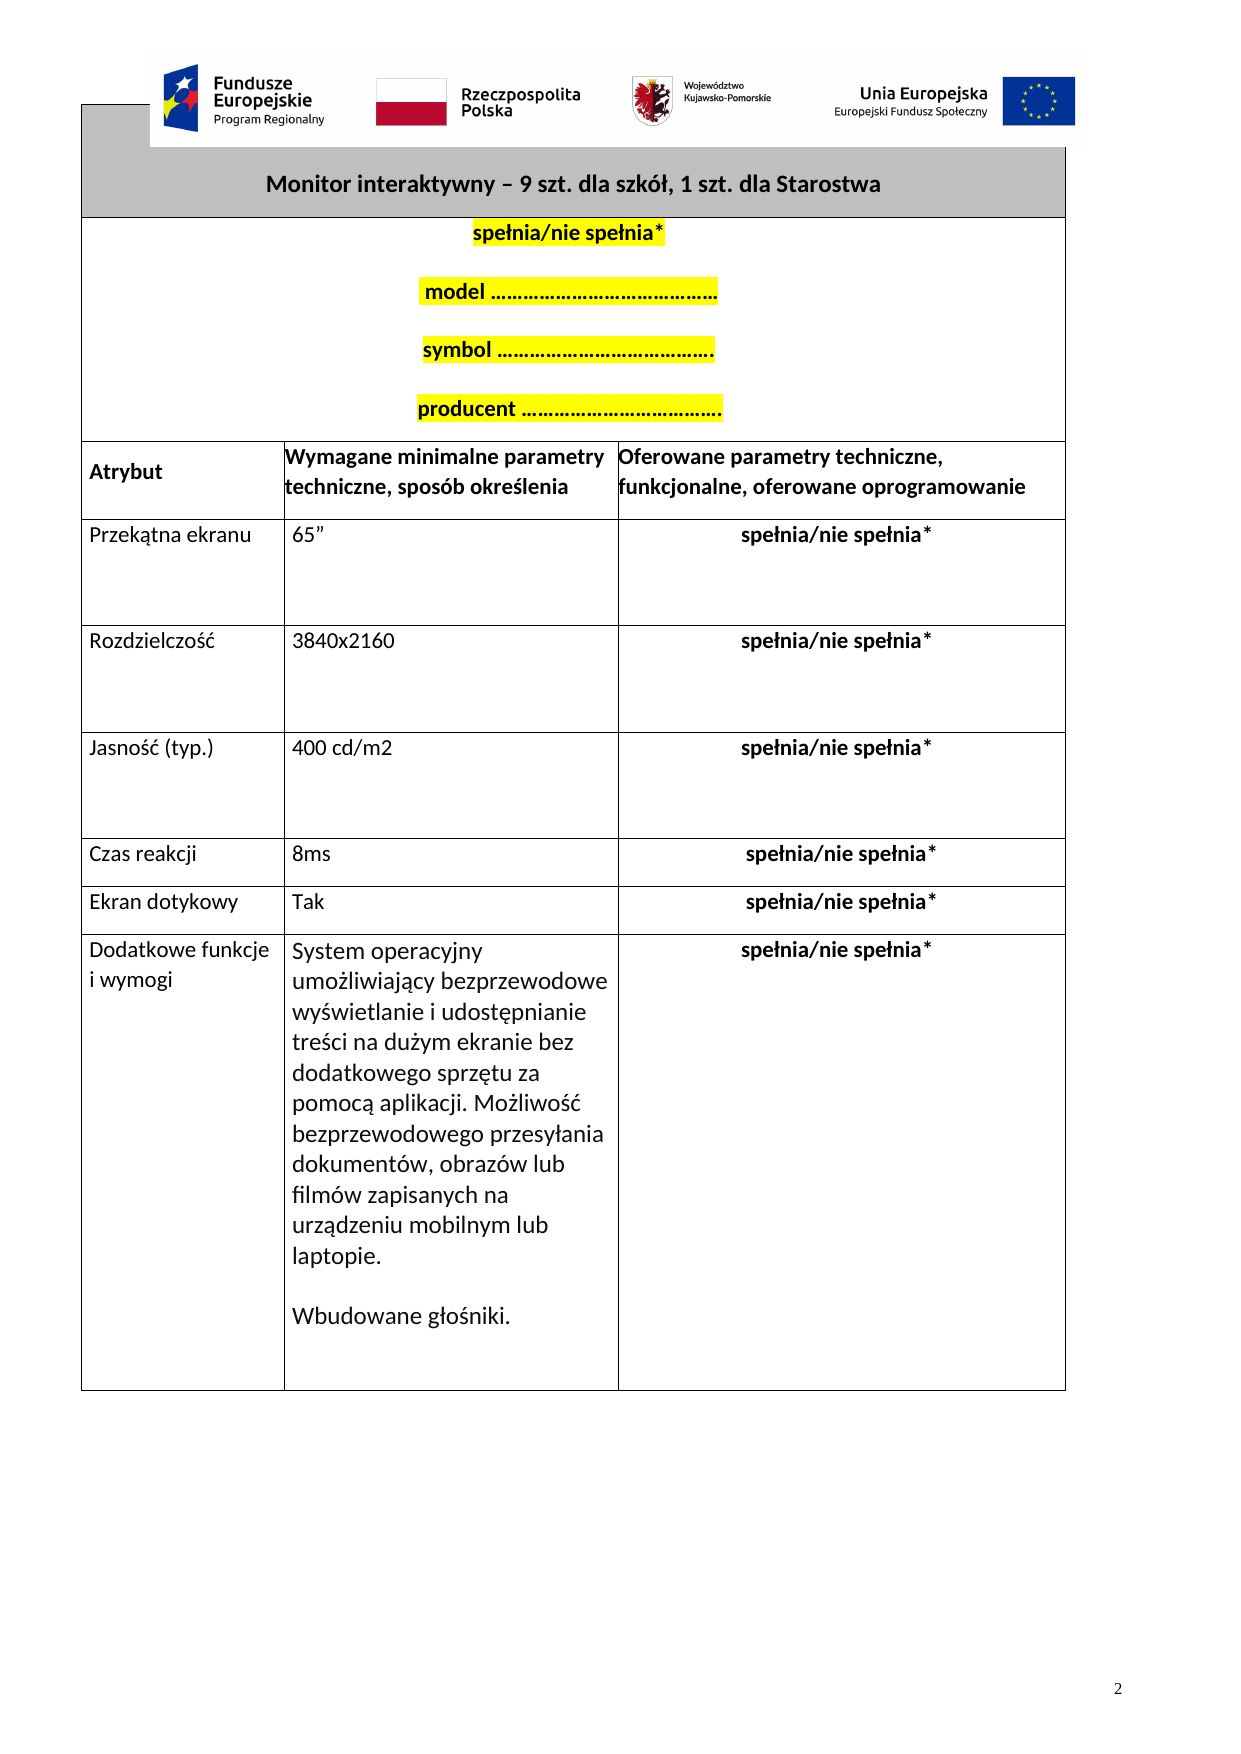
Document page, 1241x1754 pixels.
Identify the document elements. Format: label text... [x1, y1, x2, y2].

table_cell Wymagane minimalne parametry techniczne, sposób określenia [285, 442, 618, 519]
table_cell 65” [285, 520, 618, 625]
table_cell Oferowane parametry techniczne, funkcjonalne, oferowane oprogramowanie [619, 442, 1065, 519]
table_cell Dodatkowe funkcje i wymogi [82, 935, 284, 1390]
picture [148, 49, 1089, 147]
table_cell spełnia/nie spełnia* [619, 935, 1065, 1390]
table_cell Tak [285, 887, 618, 934]
table_cell 3840x2160 [285, 626, 618, 732]
table_cell Przekątna ekranu [82, 520, 284, 625]
table_cell Jasność (typ.) [82, 733, 284, 838]
table_cell 8ms [285, 839, 618, 886]
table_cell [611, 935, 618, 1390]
table_cell spełnia/nie spełnia* [619, 520, 1065, 625]
table_cell spełnia/nie spełnia* model …………………………………… symbol …………………………………. producent ………………………………. [82, 218, 1065, 441]
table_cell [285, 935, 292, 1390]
table_cell Ekran dotykowy [82, 887, 284, 934]
table_cell Rozdzielczość [82, 626, 284, 732]
table_header Monitor interaktywny – 9 szt. dla szkół, 1 szt. dla Starostwa [82, 105, 1065, 217]
table_cell 400 cd/m2 [285, 733, 618, 838]
table_cell spełnia/nie spełnia* [619, 626, 1065, 732]
table_cell spełnia/nie spełnia* [619, 839, 1065, 886]
table_cell spełnia/nie spełnia* [619, 733, 1065, 838]
table_cell spełnia/nie spełnia* [619, 887, 1065, 934]
table_cell Czas reakcji [82, 839, 284, 886]
table_cell Atrybut [82, 442, 284, 519]
